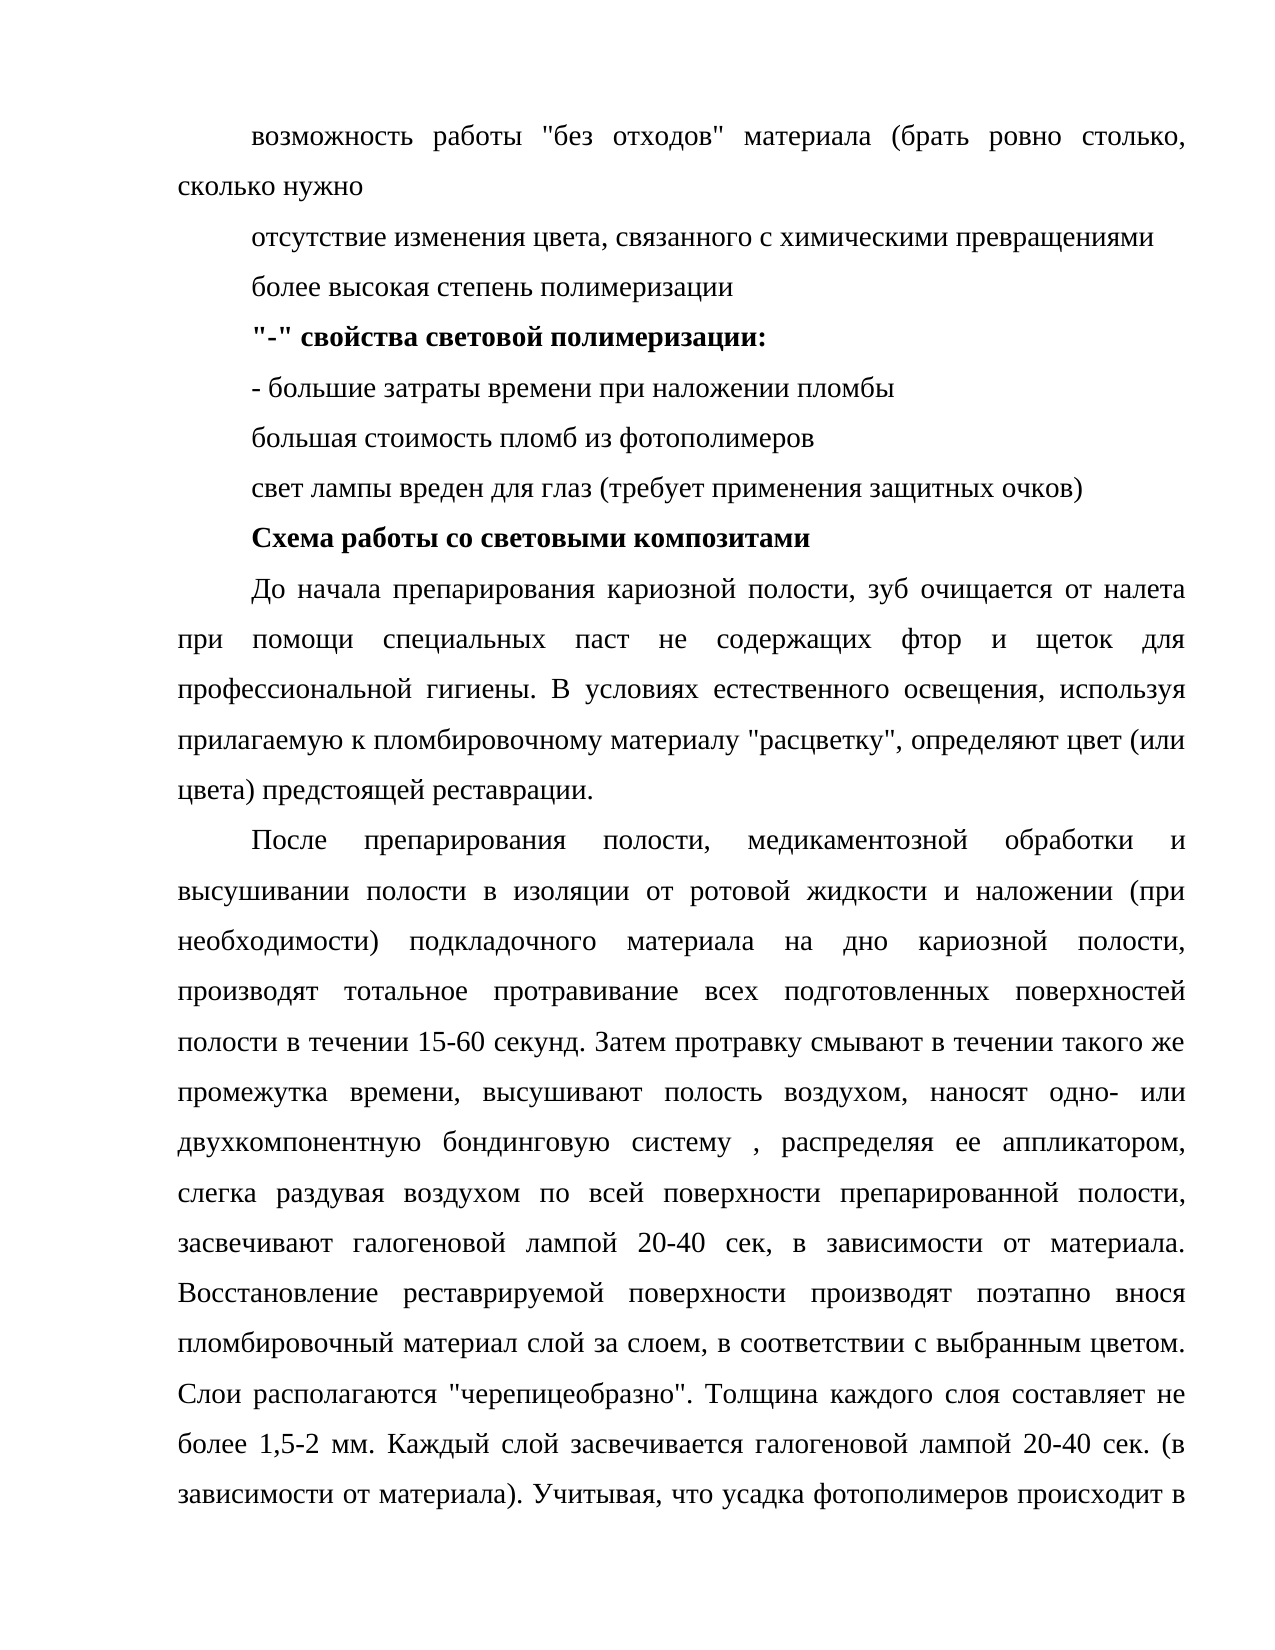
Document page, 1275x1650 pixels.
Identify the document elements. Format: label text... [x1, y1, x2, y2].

subtitle большая стоимость пломб из фотополимеров [177, 420, 1186, 453]
subtitle Схема работы со световыми композитами [177, 521, 1186, 554]
subtitle "-" свойства световой полимеризации: [177, 319, 1186, 353]
subtitle отсутствие изменения цвета, связанного с химическими превращениями [177, 219, 1186, 252]
subtitle - большие затраты времени при наложении пломбы [177, 370, 1186, 403]
subtitle свет лампы вреден для глаз (требует применения защитных очков) [177, 470, 1186, 504]
subtitle возможность работы "без отходов" материала (брать ровно столько, сколько нужно [177, 118, 1186, 202]
subtitle До начала препарирования кариозной полости, зуб очищается от налета при помощи специальных паст не содержащих фтор и щеток для профессиональной гигиены. В условиях естественного освещения, используя прилагаемую к пломбировочному материалу "расцветку", определяют цвет (или цвета) предстоящей реставрации. [177, 571, 1186, 806]
subtitle более высокая степень полимеризации [177, 269, 1186, 303]
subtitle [177, 822, 1186, 1510]
